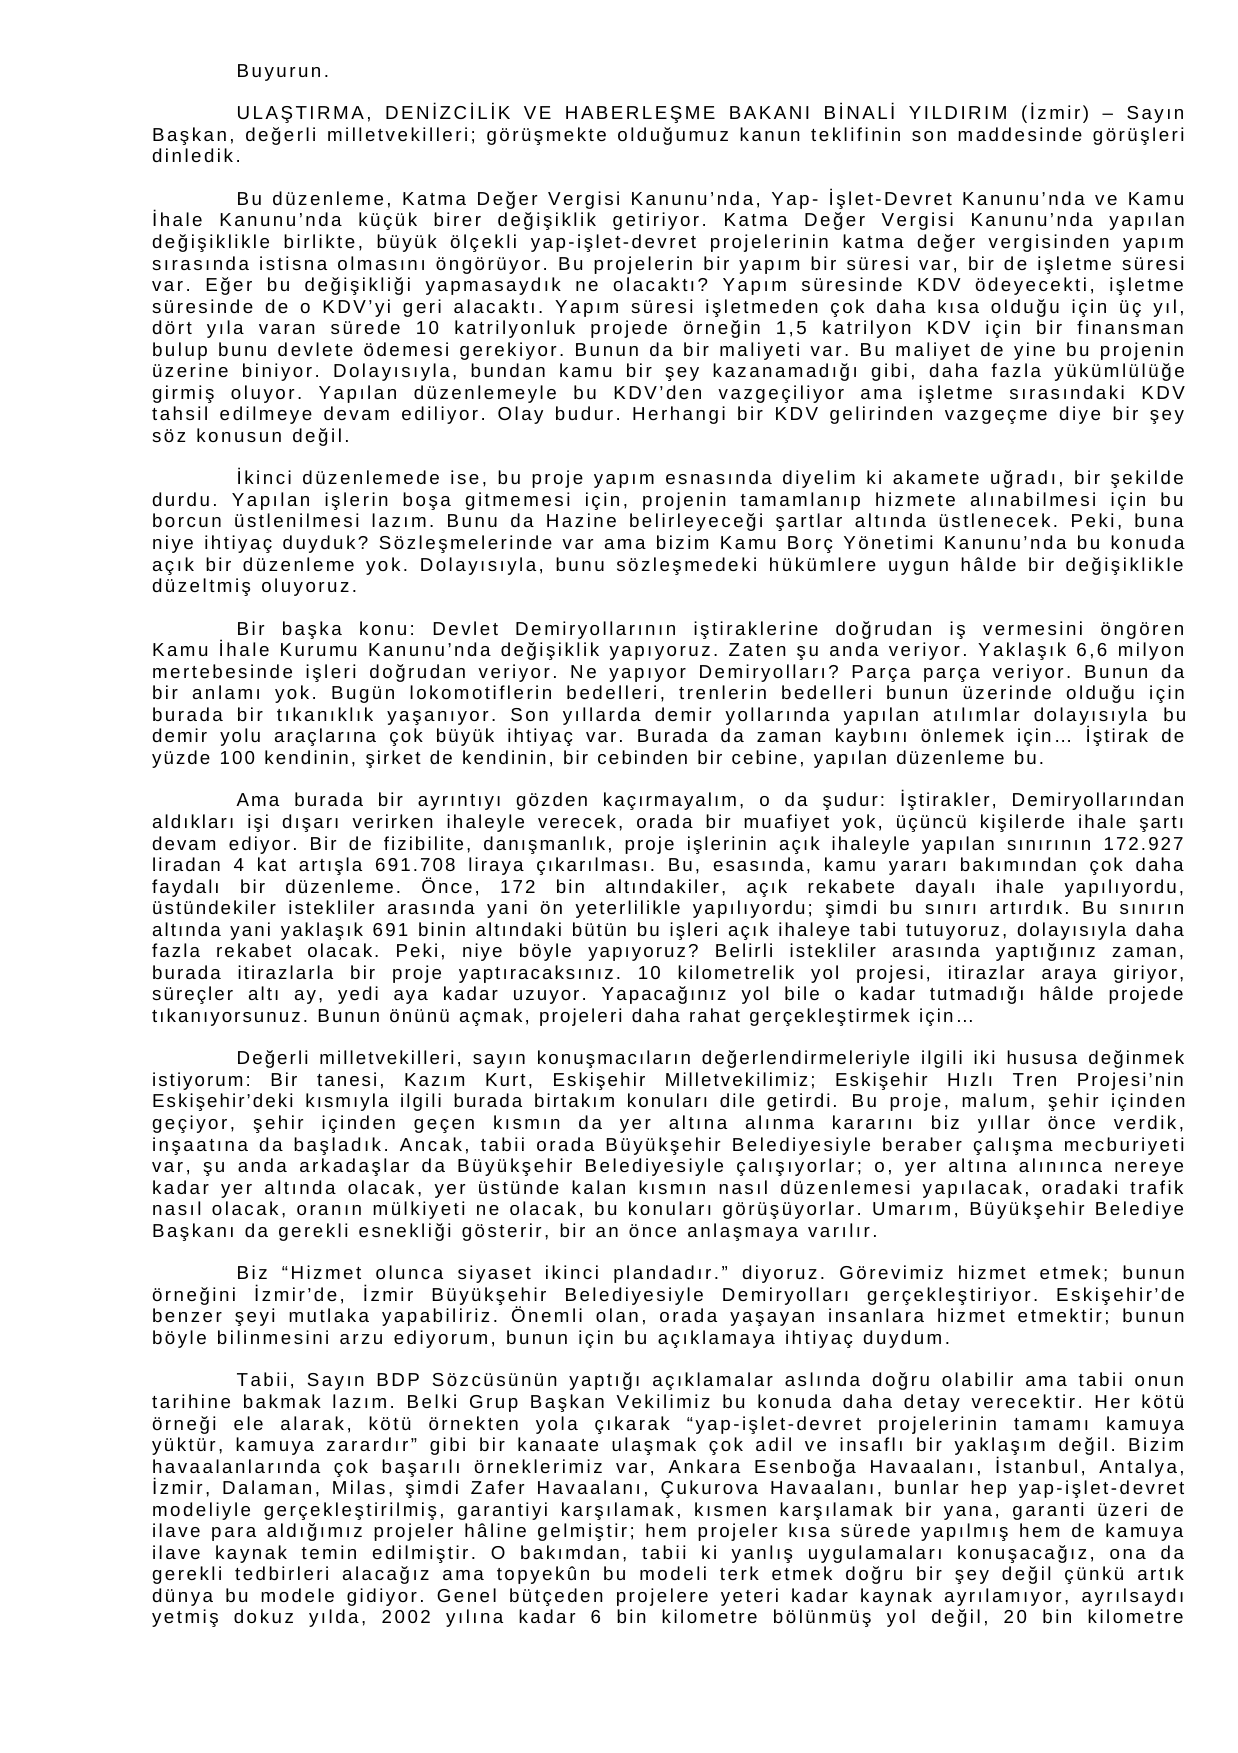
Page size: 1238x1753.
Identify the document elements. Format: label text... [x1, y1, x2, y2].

text İkinci düzenlemede ise, bu proje yapım esnasında diyelim ki akamete uğradı, bir şekilde durdu. Yapılan işlerin boşa gitmemesi için, projenin tamamlanıp hizmete alınabilmesi için bu borcun üstlenilmesi lazım. Bunu da Hazine belirleyeceği şartlar altında üstlenecek. Peki, buna niye ihtiyaç duyduk? Sözleşmelerinde var ama bizim Kamu Borç Yönetimi Kanunu’nda bu konuda açık bir düzenleme yok. Dolayısıyla, bunu sözleşmedeki hükümlere uygun hâlde bir değişiklikle düzeltmiş oluyoruz. [152, 467, 1186, 597]
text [152, 1369, 1186, 1628]
text Buyurun. [152, 60, 1186, 81]
text Ama burada bir ayrıntıyı gözden kaçırmayalım, o da şudur: İştirakler, Demiryollarından aldıkları işi dışarı verirken ihaleyle verecek, orada bir muafiyet yok, üçüncü kişilerde ihale şartı devam ediyor. Bir de fizibilite, danışmanlık, proje işlerinin açık ihaleyle yapılan sınırının 172.927 liradan 4 kat artışla 691.708 liraya çıkarılması. Bu, esasında, kamu yararı bakımından çok daha faydalı bir düzenleme. Önce, 172 bin altındakiler, açık rekabete dayalı ihale yapılıyordu, üstündekiler istekliler arasında yani ön yeterlilikle yapılıyordu; şimdi bu sınırı artırdık. Bu sınırın altında yani yaklaşık 691 binin altındaki bütün bu işleri açık ihaleye tabi tutuyoruz, dolayısıyla daha fazla rekabet olacak. Peki, niye böyle yapıyoruz? Belirli istekliler arasında yaptığınız zaman, burada itirazlarla bir proje yaptıracaksınız. 10 kilometrelik yol projesi, itirazlar araya giriyor, süreçler altı ay, yedi aya kadar uzuyor. Yapacağınız yol bile o kadar tutmadığı hâlde projede tıkanıyorsunuz. Bunun önünü açmak, projeleri daha rahat gerçekleştirmek için… [152, 789, 1186, 1026]
text Bu düzenleme, Katma Değer Vergisi Kanunu’nda, Yap- İşlet-Devret Kanunu’nda ve Kamu İhale Kanunu’nda küçük birer değişiklik getiriyor. Katma Değer Vergisi Kanunu’nda yapılan değişiklikle birlikte, büyük ölçekli yap-işlet-devret projelerinin katma değer vergisinden yapım sırasında istisna olmasını öngörüyor. Bu projelerin bir yapım bir süresi var, bir de işletme süresi var. Eğer bu değişikliği yapmasaydık ne olacaktı? Yapım süresinde KDV ödeyecekti, işletme süresinde de o KDV’yi geri alacaktı. Yapım süresi işletmeden çok daha kısa olduğu için üç yıl, dört yıla varan sürede 10 katrilyonluk projede örneğin 1,5 katrilyon KDV için bir finansman bulup bunu devlete ödemesi gerekiyor. Bunun da bir maliyeti var. Bu maliyet de yine bu projenin üzerine biniyor. Dolayısıyla, bundan kamu bir şey kazanamadığı gibi, daha fazla yükümlülüğe girmiş oluyor. Yapılan düzenlemeyle bu KDV’den vazgeçiliyor ama işletme sırasındaki KDV tahsil edilmeye devam ediliyor. Olay budur. Herhangi bir KDV gelirinden vazgeçme diye bir şey söz konusun değil. [152, 188, 1186, 446]
text Biz “Hizmet olunca siyaset ikinci plandadır.” diyoruz. Görevimiz hizmet etmek; bunun örneğini İzmir’de, İzmir Büyükşehir Belediyesiyle Demiryolları gerçekleştiriyor. Eskişehir’de benzer şeyi mutlaka yapabiliriz. Önemli olan, orada yaşayan insanlara hizmet etmektir; bunun böyle bilinmesini arzu ediyorum, bunun için bu açıklamaya ihtiyaç duydum. [152, 1262, 1186, 1348]
text Bir başka konu: Devlet Demiryollarının iştiraklerine doğrudan iş vermesini öngören Kamu İhale Kurumu Kanunu’nda değişiklik yapıyoruz. Zaten şu anda veriyor. Yaklaşık 6,6 milyon mertebesinde işleri doğrudan veriyor. Ne yapıyor Demiryolları? Parça parça veriyor. Bunun da bir anlamı yok. Bugün lokomotiflerin bedelleri, trenlerin bedelleri bunun üzerinde olduğu için burada bir tıkanıklık yaşanıyor. Son yıllarda demir yollarında yapılan atılımlar dolayısıyla bu demir yolu araçlarına çok büyük ihtiyaç var. Burada da zaman kaybını önlemek için… İştirak de yüzde 100 kendinin, şirket de kendinin, bir cebinden bir cebine, yapılan düzenleme bu. [152, 617, 1186, 768]
text Değerli milletvekilleri, sayın konuşmacıların değerlendirmeleriyle ilgili iki hususa değinmek istiyorum: Bir tanesi, Kazım Kurt, Eskişehir Milletvekilimiz; Eskişehir Hızlı Tren Projesi’nin Eskişehir’deki kısmıyla ilgili burada birtakım konuları dile getirdi. Bu proje, malum, şehir içinden geçiyor, şehir içinden geçen kısmın da yer altına alınma kararını biz yıllar önce verdik, inşaatına da başladık. Ancak, tabii orada Büyükşehir Belediyesiyle beraber çalışma mecburiyeti var, şu anda arkadaşlar da Büyükşehir Belediyesiyle çalışıyorlar; o, yer altına alınınca nereye kadar yer altında olacak, yer üstünde kalan kısmın nasıl düzenlemesi yapılacak, oradaki trafik nasıl olacak, oranın mülkiyeti ne olacak, bu konuları görüşüyorlar. Umarım, Büyükşehir Belediye Başkanı da gerekli esnekliği gösterir, bir an önce anlaşmaya varılır. [152, 1047, 1186, 1241]
text ULAŞTIRMA, DENİZCİLİK VE HABERLEŞME BAKANI BİNALİ YILDIRIM (İzmir) – Sayın Başkan, değerli milletvekilleri; görüşmekte olduğumuz kanun teklifinin son maddesinde görüşleri dinledik. [152, 102, 1186, 167]
